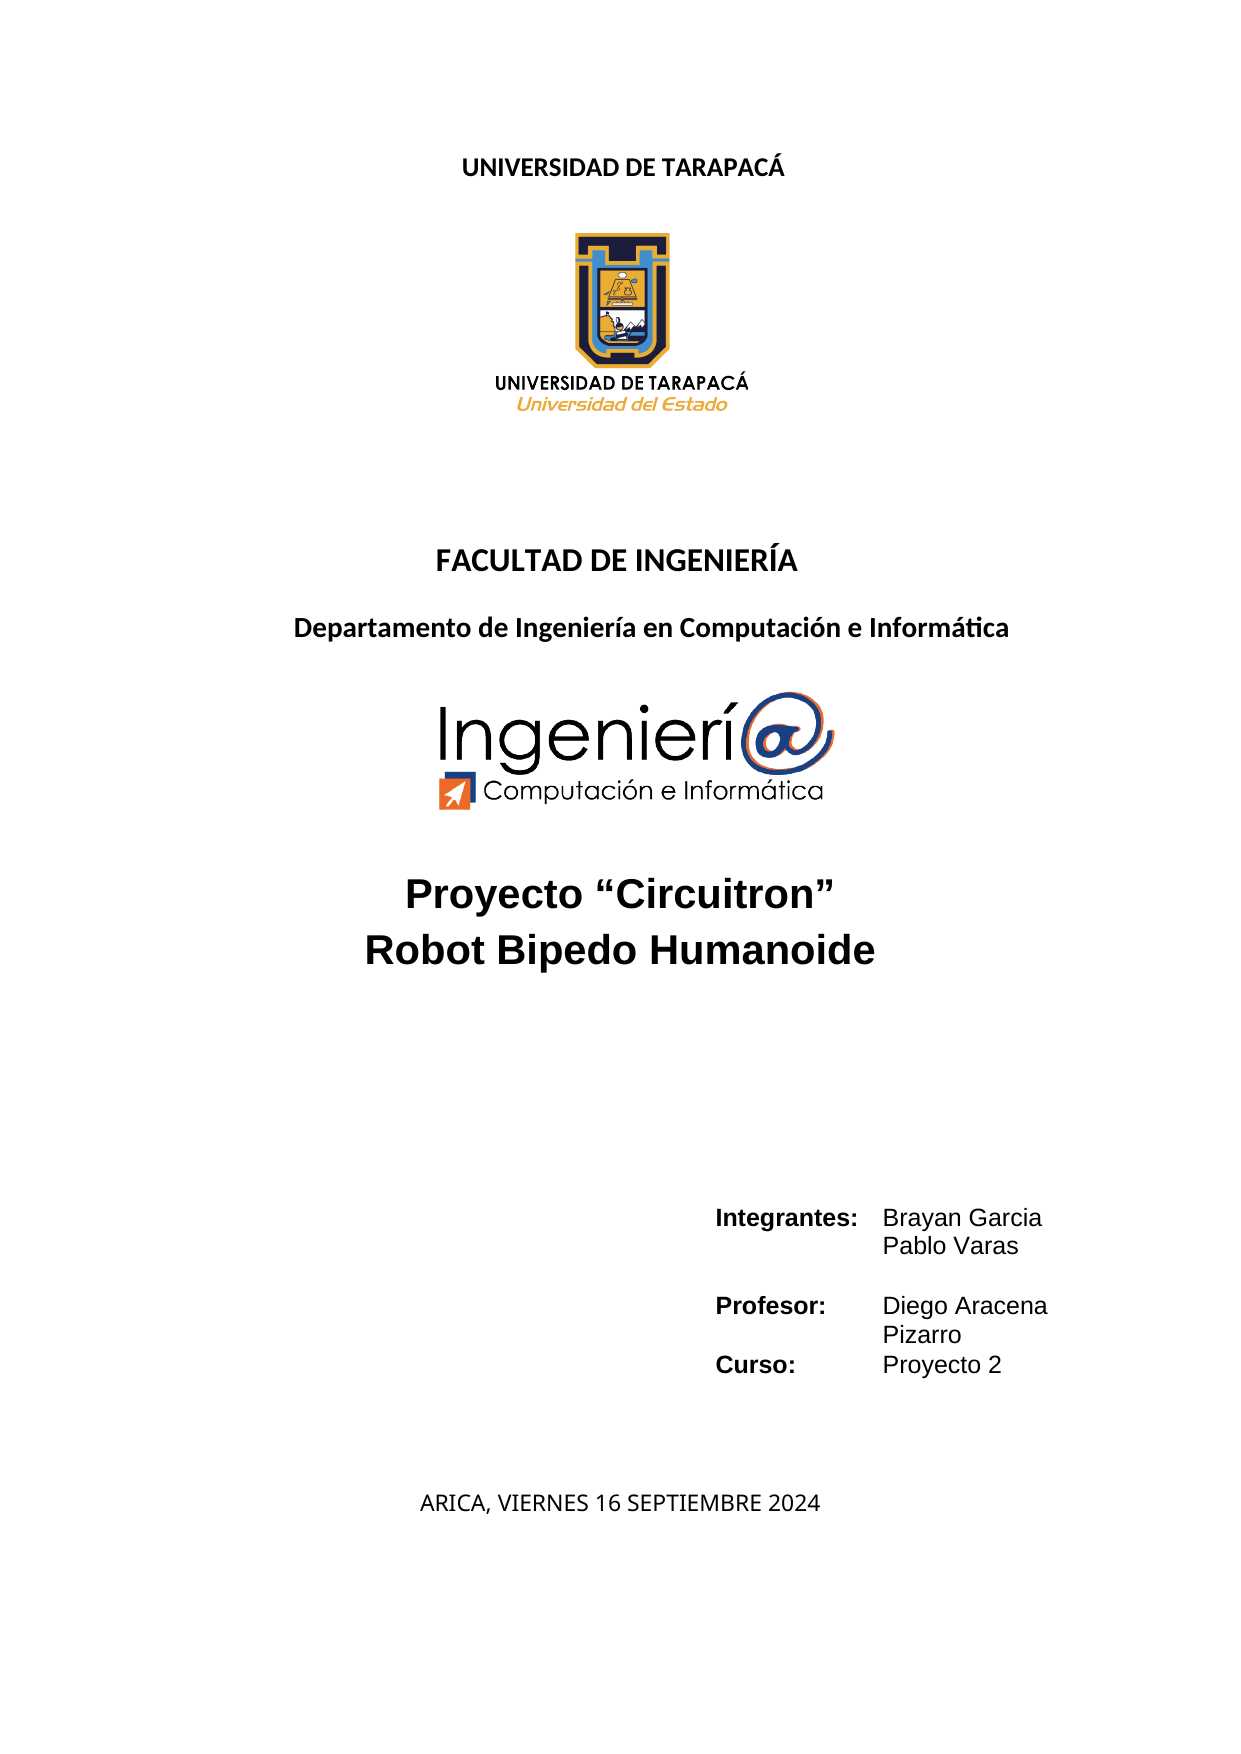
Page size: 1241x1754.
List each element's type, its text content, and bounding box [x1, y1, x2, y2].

text UNIVERSIDAD DE TARAPACÁ [150, 150, 1090, 183]
table_cell Profesor: [705, 1291, 870, 1348]
table_header Integrantes: [705, 1203, 870, 1289]
text ARICA, VIERNES 16 SEPTIEMBRE 2024 [381, 1487, 859, 1519]
text Robot Bipedo Humanoide [150, 925, 1090, 973]
table_header Brayan Garcia Pablo Varas [872, 1203, 1084, 1289]
text FACULTAD DE INGENIERÍA [150, 539, 1094, 580]
picture [420, 673, 853, 829]
picture [496, 233, 749, 411]
table_cell Diego Aracena Pizarro [872, 1291, 1084, 1348]
table_cell Proyecto 2 [872, 1351, 1084, 1379]
table_cell Curso: [705, 1351, 870, 1379]
text Departamento de Ingeniería en Computación e Informática [165, 609, 1139, 644]
